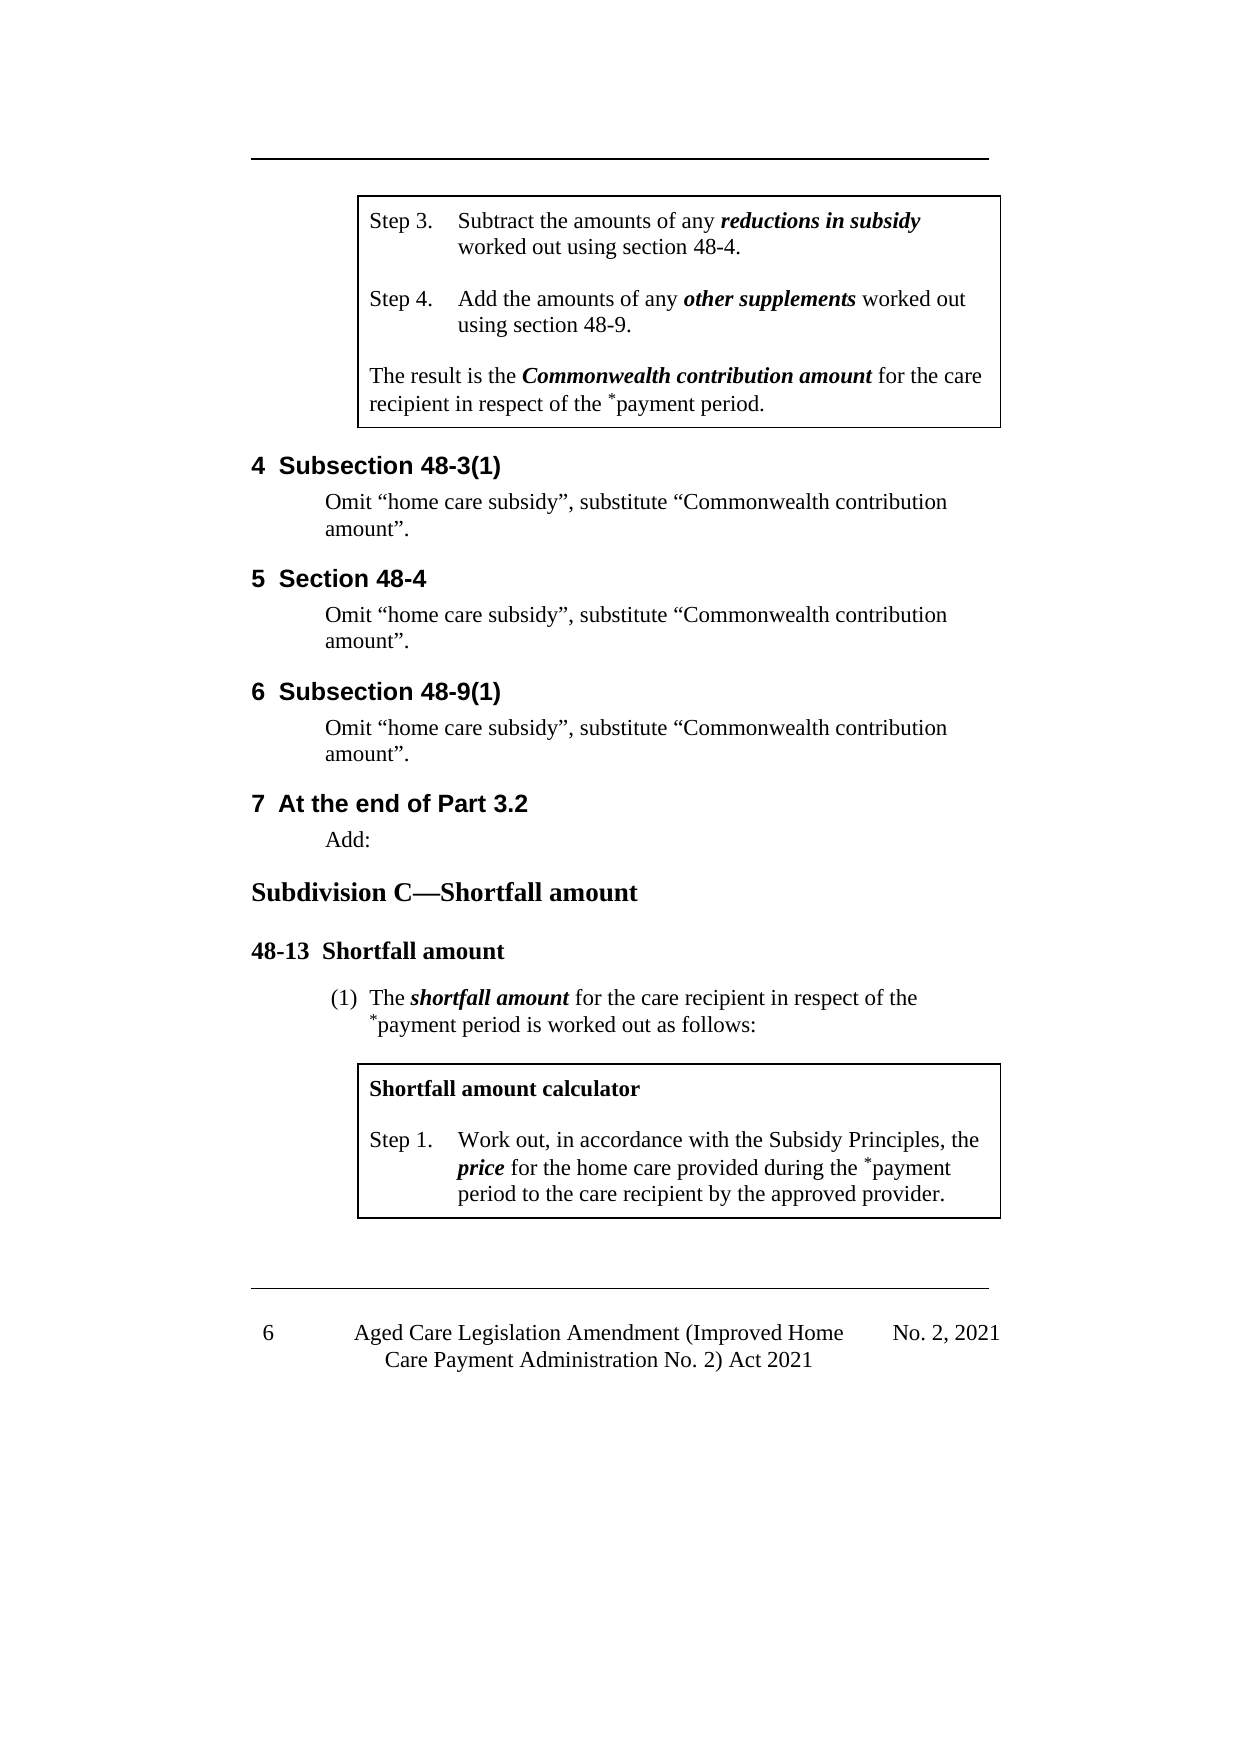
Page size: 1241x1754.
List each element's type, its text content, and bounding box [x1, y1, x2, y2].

text The result is the Commonwealth contribution amount for the care recipient in respect of the *payment period. [359, 350, 1000, 427]
text Step 4. Add the amounts of any other supplements worked out using section 48-9. [359, 273, 1000, 337]
text 7 At the end of Part 3.2 [251, 789, 989, 818]
text Step 1. Work out, in accordance with the Subsidy Principles, the price for the home care provided during the *payment period to the care recipient by the approved provider. [359, 1114, 1000, 1217]
text (1) The shortfall amount for the care recipient in respect of the *payment period is worked out as follows: [251, 984, 989, 1038]
text 4 Subsection 48-3(1) [251, 451, 989, 480]
text Omit “home care subsidy”, substitute “Commonwealth contribution amount”. [325, 488, 989, 541]
text Subdivision C—Shortfall amount [251, 876, 989, 907]
text Add: [325, 827, 989, 853]
text Omit “home care subsidy”, substitute “Commonwealth contribution amount”. [325, 601, 989, 654]
text Shortfall amount calculator [359, 1065, 1000, 1101]
text Step 3. Subtract the amounts of any reductions in subsidy worked out using section 48-4. [359, 197, 1000, 259]
text Omit “home care subsidy”, substitute “Commonwealth contribution amount”. [325, 714, 989, 767]
text 5 Section 48-4 [251, 564, 989, 593]
text 48-13 Shortfall amount [251, 936, 989, 965]
text 6 Subsection 48-9(1) [251, 677, 989, 706]
